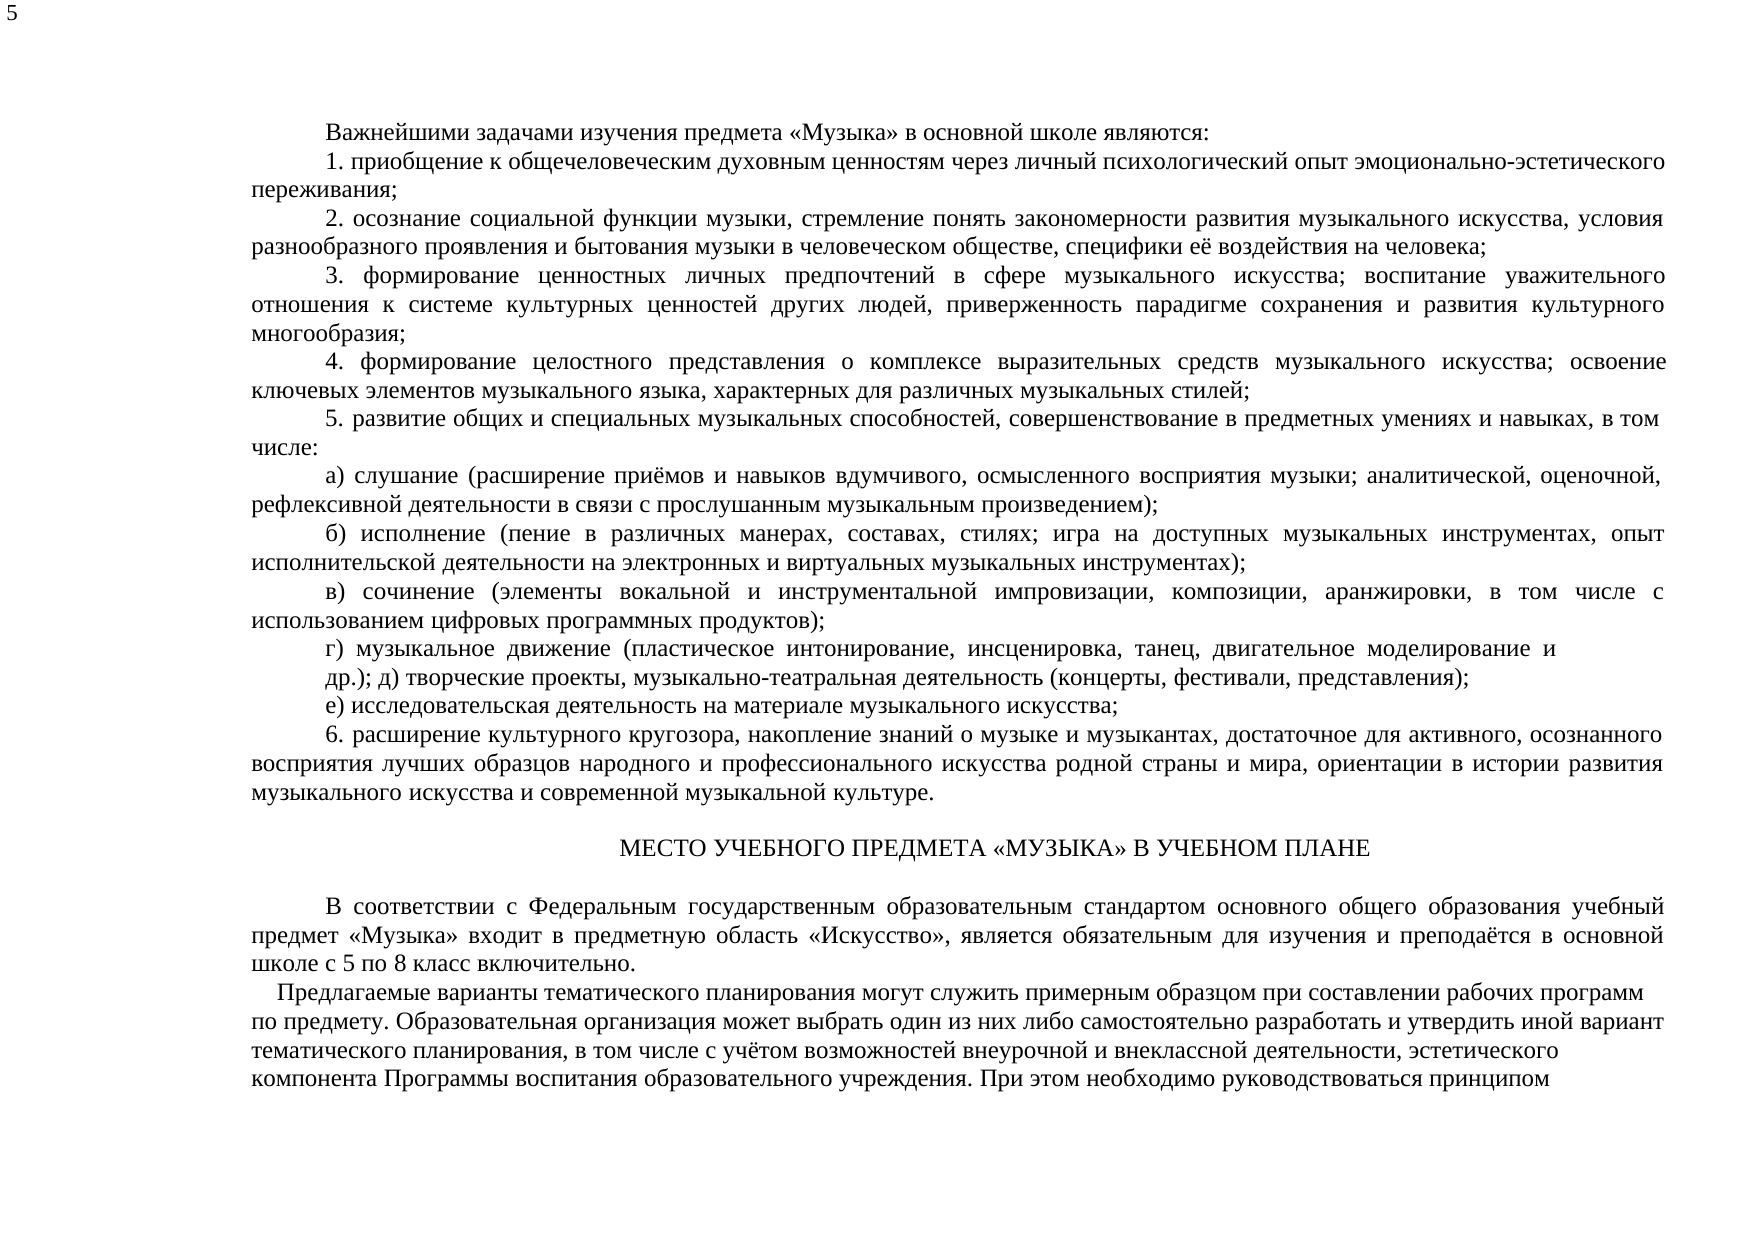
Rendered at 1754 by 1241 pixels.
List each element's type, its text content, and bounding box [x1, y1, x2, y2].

text в) сочинение (элементы вокальной и инструментальной импровизации, композиции, аранжировки, в том числе с использованием цифровых программных продуктов); [251, 576, 1664, 633]
text рефлексивной деятельности в связи с прослушанным музыкальным произведением); [251, 490, 1727, 518]
text Важнейшими задачами изучения предмета «Музыка» в основной школе являются: [325, 117, 1727, 146]
text а) слушание (расширение приёмов и навыков вдумчивого, осмысленного восприятия музыки; аналитической, оценочной, [325, 461, 1727, 490]
text е) исследовательская деятельность на материале музыкального искусства; [325, 691, 1727, 719]
list осознание социальной функции музыки, стремление понять закономерности развития музыкального искусства, условия разнообразного проявления и бытования музыки в человеческом обществе, специфики её воздействия на человека; [251, 203, 1665, 260]
text числе: [251, 432, 1727, 461]
list формирование целостного представления о комплексе выразительных средств музыкального искусства; освоение ключевых элементов музыкального языка, характерных для различных музыкальных стилей; [251, 346, 1667, 404]
list приобщение к общечеловеческим духовным ценностям через личный психологический опыт эмоционально-эстетического переживания; [251, 146, 1666, 203]
text МЕСТО УЧЕБНОГО ПРЕДМЕТА «МУЗЫКА» В УЧЕБНОМ ПЛАНЕ [515, 833, 1475, 862]
text Предлагаемые варианты тематического планирования могут служить примерным образцом при составлении рабочих программ по предмету. Образовательная организация может выбрать один из них либо самостоятельно разработать и утвердить иной вариант тематического планирования, в том числе с учётом возможностей внеурочной и внеклассной деятельности, эстетического компонента Программы воспитания образовательного учреждения. При этом необходимо руководствоваться принципом [251, 977, 1665, 1092]
text б) исполнение (пение в различных манерах, составах, стилях; игра на доступных музыкальных инструментах, опыт исполнительской деятельности на электронных и виртуальных музыкальных инструментах); [251, 518, 1664, 576]
list расширение культурного кругозора, накопление знаний о музыке и музыкантах, достаточное для активного, осознанного восприятия лучших образцов народного и профессионального искусства родной страны и мира, ориентации в истории развития музыкального искусства и современной музыкальной культуре. [251, 719, 1664, 806]
text г) музыкальное движение (пластическое интонирование, инсценировка, танец, двигательное моделирование и др.); д) творческие проекты, музыкально-театральная деятельность (концерты, фестивали, представления); [325, 633, 1557, 691]
list развитие общих и специальных музыкальных способностей, совершенствование в предметных умениях и навыках, в том [325, 404, 1727, 432]
list формирование ценностных личных предпочтений в сфере музыкального искусства; воспитание уважительного отношения к системе культурных ценностей других людей, приверженность парадигме сохранения и развития культурного многообразия; [251, 260, 1665, 346]
text В соответствии с Федеральным государственным образовательным стандартом основного общего образования учебный предмет «Музыка» входит в предметную область «Искусство», является обязательным для изучения и преподаётся в основной школе с 5 по 8 класс включительно. [251, 891, 1666, 977]
